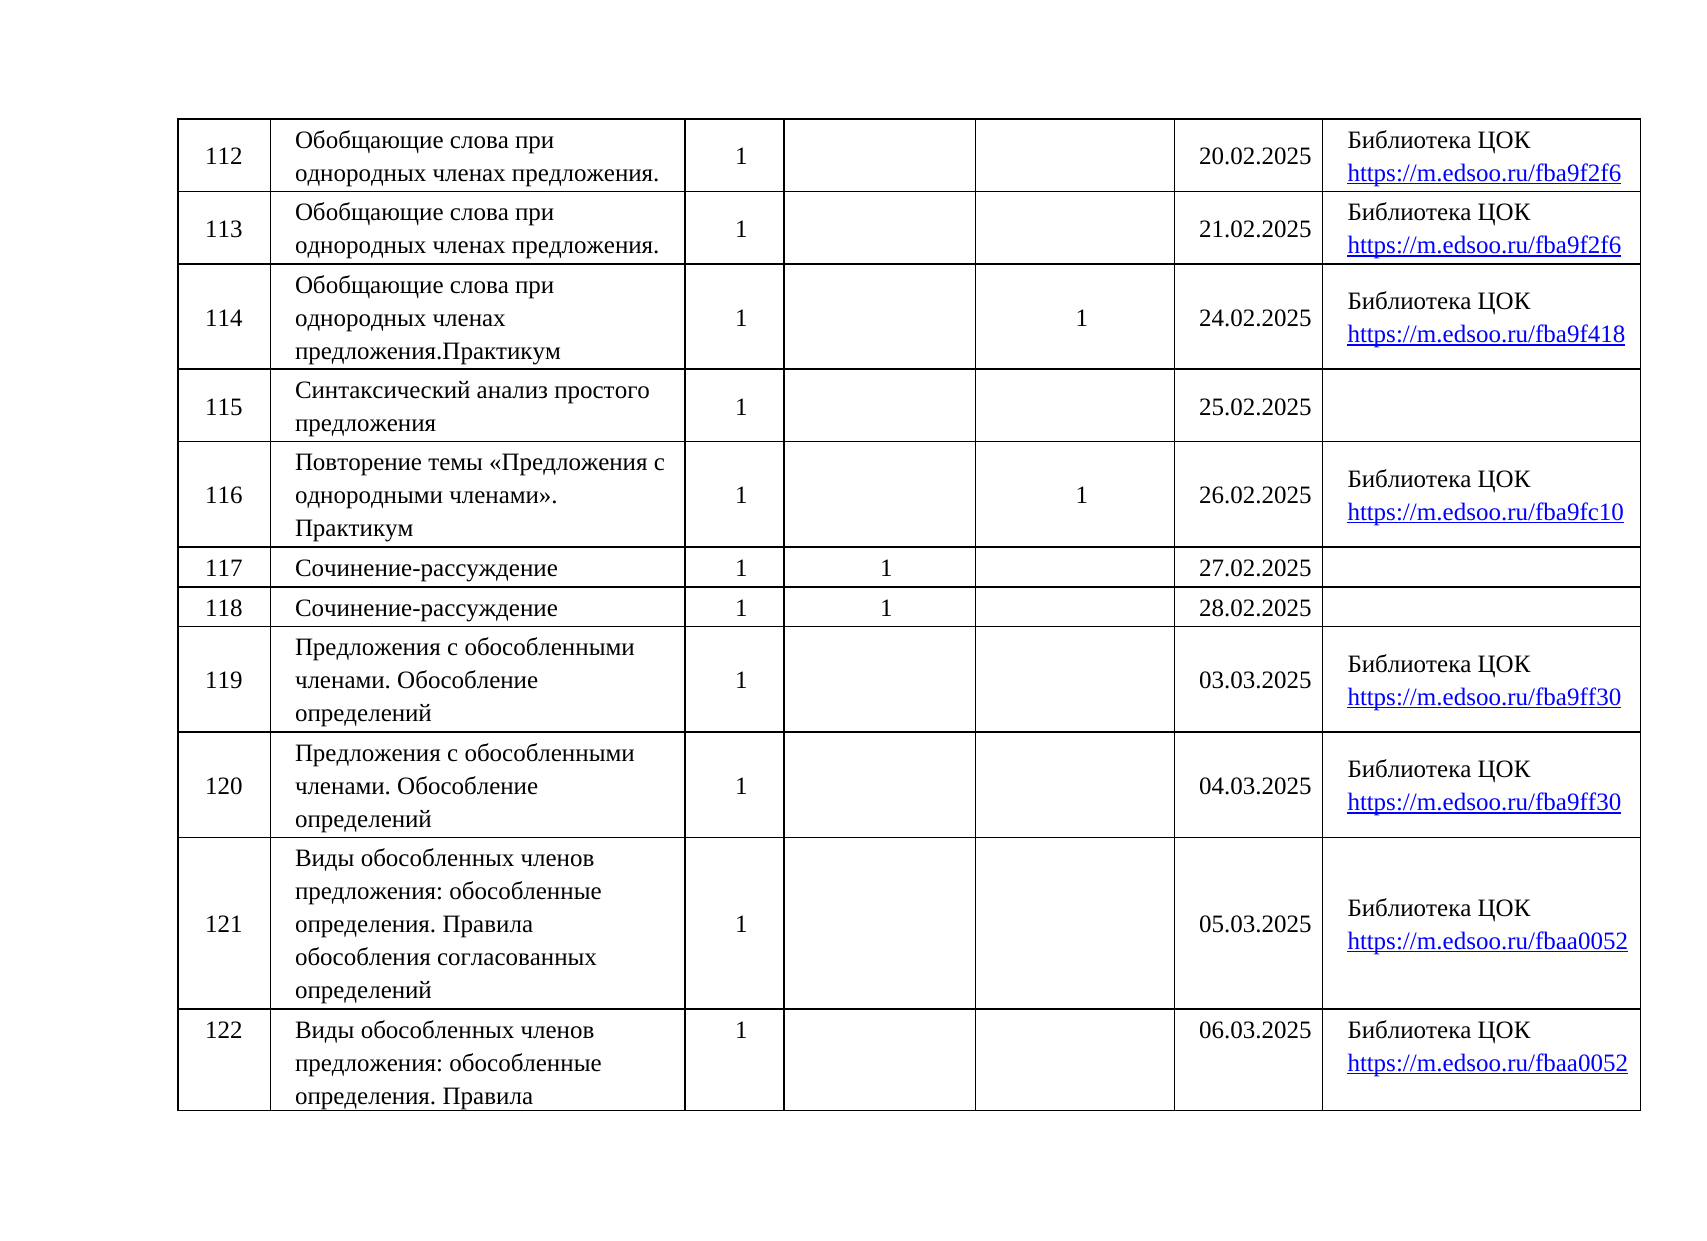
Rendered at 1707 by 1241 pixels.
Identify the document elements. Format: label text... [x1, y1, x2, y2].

table_cell 06.03.2025 [1175, 1010, 1322, 1109]
table_cell [785, 838, 975, 1008]
table_cell [1323, 548, 1640, 586]
table_cell [785, 370, 975, 441]
table_cell Библиотека ЦОК https://m.edsoo.ru/fba9fc10 [1323, 442, 1640, 546]
table_cell Сочинение-рассуждение [271, 548, 684, 586]
table_cell 28.02.2025 [1175, 588, 1322, 626]
table_cell 116 [179, 442, 270, 546]
table_cell 118 [179, 588, 270, 626]
table_cell 120 [179, 733, 270, 837]
table_cell Библиотека ЦОК https://m.edsoo.ru/fba9ff30 [1323, 733, 1640, 837]
table_cell 25.02.2025 [1175, 370, 1322, 441]
table_cell 20.02.2025 [1175, 120, 1322, 191]
table_cell Предложения с обособленными членами. Обособление определений [271, 733, 684, 837]
table_cell [785, 733, 975, 837]
table_cell [785, 1010, 975, 1109]
table_cell 1 [976, 442, 1174, 546]
table_cell 1 [686, 838, 783, 1008]
table_cell [785, 265, 975, 368]
table_cell [785, 627, 975, 731]
table_cell [785, 442, 975, 546]
table_cell 115 [179, 370, 270, 441]
table_cell 1 [785, 548, 975, 586]
table_cell 03.03.2025 [1175, 627, 1322, 731]
table_cell 24.02.2025 [1175, 265, 1322, 368]
table_cell 04.03.2025 [1175, 733, 1322, 837]
table_cell 1 [686, 265, 783, 368]
table_cell 1 [686, 588, 783, 626]
table_cell 1 [686, 120, 783, 191]
table_cell 121 [179, 838, 270, 1008]
table_cell 114 [179, 265, 270, 368]
table_cell 119 [179, 627, 270, 731]
table_cell 26.02.2025 [1175, 442, 1322, 546]
table_cell [1323, 370, 1640, 441]
table_cell Повторение темы «Предложения с однородными членами». Практикум [271, 442, 684, 546]
table_cell [976, 370, 1174, 441]
table_cell [785, 120, 975, 191]
table_cell [976, 838, 1174, 1008]
table_cell Библиотека ЦОК https://m.edsoo.ru/fba9f2f6 [1323, 192, 1640, 263]
table_cell Библиотека ЦОК https://m.edsoo.ru/fbaa0052 [1323, 838, 1640, 1008]
table_cell 1 [686, 1010, 783, 1109]
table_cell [271, 1010, 684, 1109]
table_cell 21.02.2025 [1175, 192, 1322, 263]
table_cell Сочинение-рассуждение [271, 588, 684, 626]
table_cell Предложения с обособленными членами. Обособление определений [271, 627, 684, 731]
table_cell Обобщающие слова при однородных членах предложения. [271, 120, 684, 191]
table_cell 113 [179, 192, 270, 263]
table_cell 122 [179, 1010, 270, 1109]
table_cell [976, 548, 1174, 586]
table_cell 1 [686, 442, 783, 546]
table_cell Библиотека ЦОК https://m.edsoo.ru/fba9f418 [1323, 265, 1640, 368]
table_cell 1 [686, 548, 783, 586]
table_cell [976, 627, 1174, 731]
table_cell Обобщающие слова при однородных членах предложения. [271, 192, 684, 263]
table_cell [1323, 588, 1640, 626]
table_cell 1 [686, 627, 783, 731]
table_cell [785, 192, 975, 263]
table_cell 117 [179, 548, 270, 586]
table_cell 05.03.2025 [1175, 838, 1322, 1008]
table_cell [976, 120, 1174, 191]
table_cell Синтаксический анализ простого предложения [271, 370, 684, 441]
table_cell 27.02.2025 [1175, 548, 1322, 586]
table_cell Виды обособленных членов предложения: обособленные определения. Правила обособления согласованных определений [271, 838, 684, 1008]
table_cell 1 [686, 370, 783, 441]
table_cell Библиотека ЦОК https://m.edsoo.ru/fba9f2f6 [1323, 120, 1640, 191]
table_cell [976, 733, 1174, 837]
table_cell [976, 192, 1174, 263]
table_cell 1 [686, 733, 783, 837]
table_cell 112 [179, 120, 270, 191]
table_cell 1 [976, 265, 1174, 368]
table_cell 1 [785, 588, 975, 626]
table_cell 1 [686, 192, 783, 263]
table_cell [976, 1010, 1174, 1109]
table_cell [976, 588, 1174, 626]
table_cell Обобщающие слова при однородных членах предложения.Практикум [271, 265, 684, 368]
table_cell Библиотека ЦОК https://m.edsoo.ru/fba9ff30 [1323, 627, 1640, 731]
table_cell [1323, 1010, 1640, 1109]
